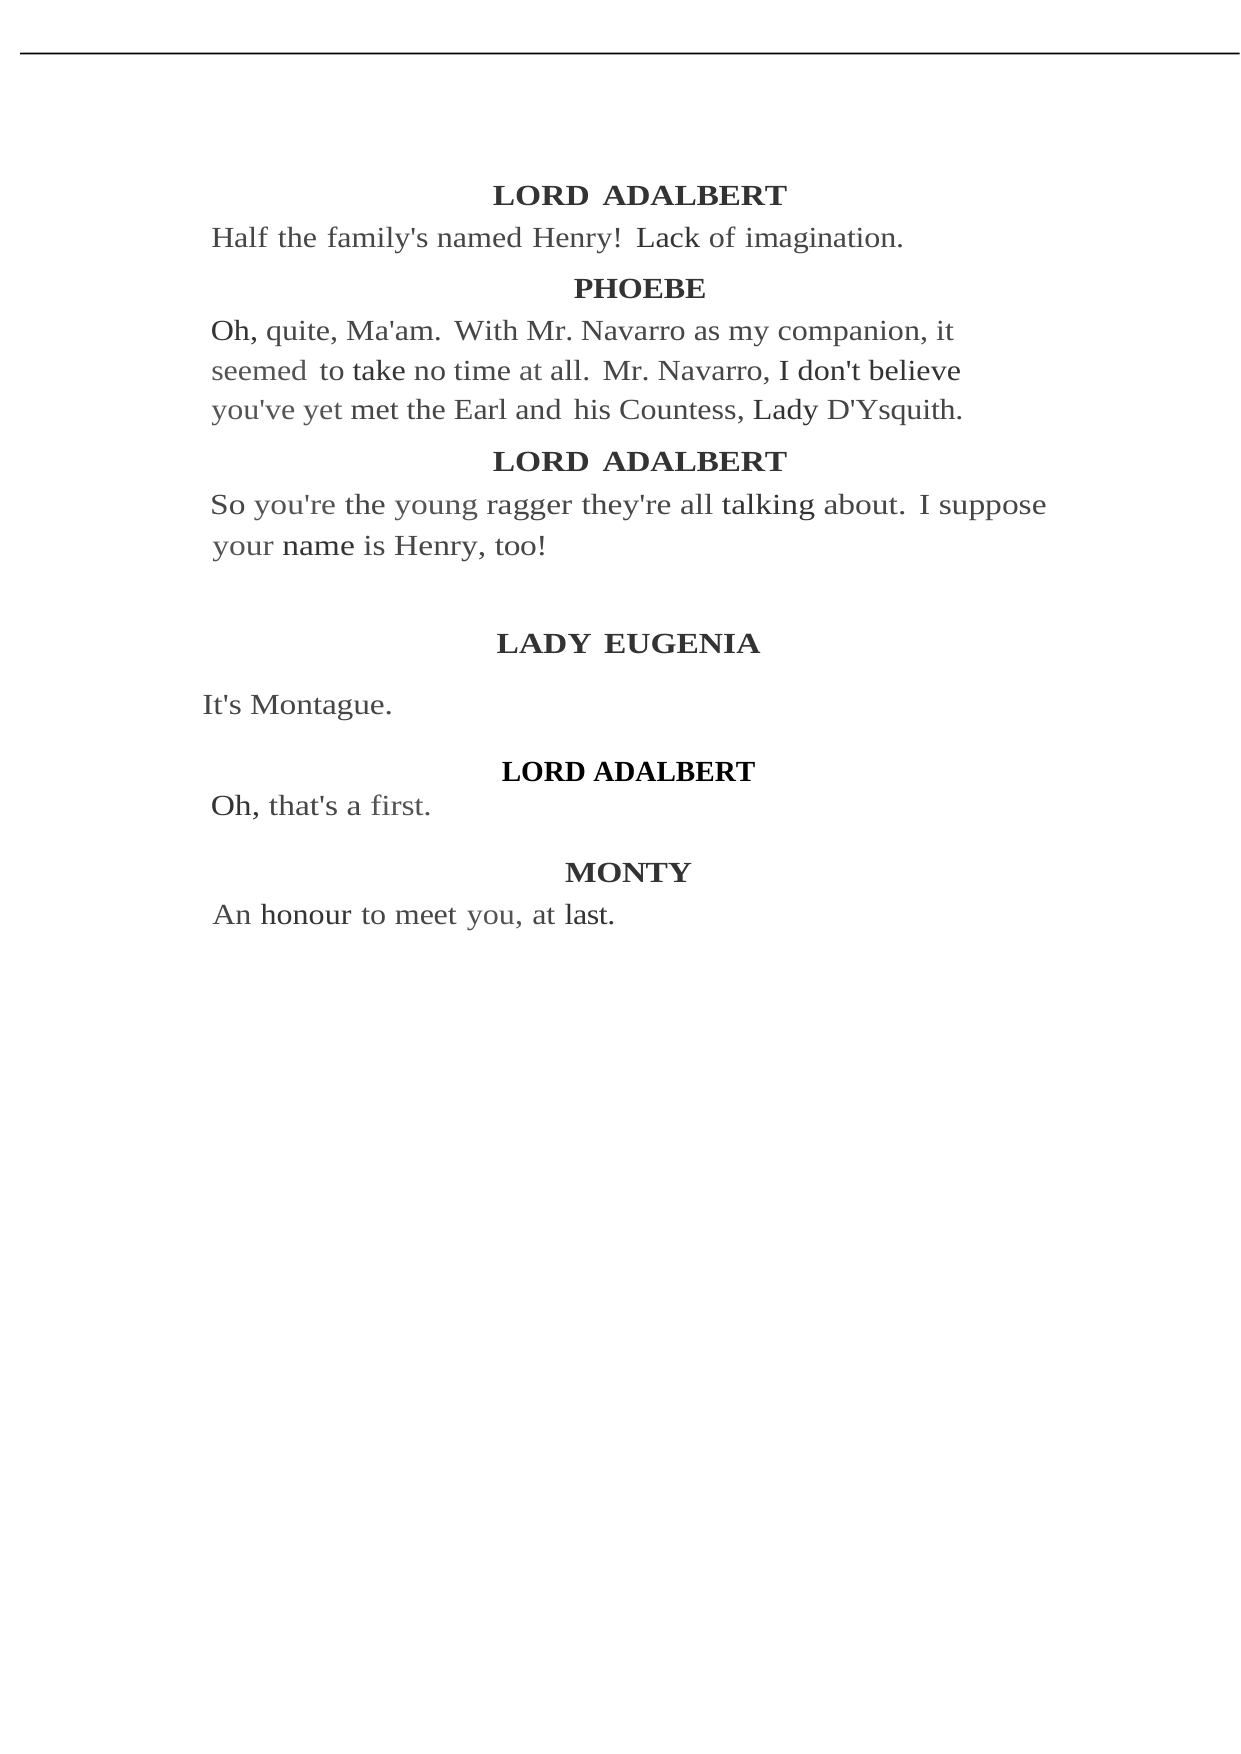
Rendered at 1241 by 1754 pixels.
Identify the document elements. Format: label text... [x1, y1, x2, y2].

text Oh, that's a first. [211, 788, 1155, 821]
subtitle LORD ADALBERT [128, 178, 1152, 212]
subtitle LORD ADALBERT [128, 444, 1152, 478]
text Half the family's named Henry! Lack of imagination. [211, 220, 1155, 254]
text LADY EUGENIA [102, 626, 1155, 659]
text It's Montague. [102, 687, 1155, 720]
text An honour to meet you, at last. [212, 897, 1155, 931]
subtitle PHOEBE [128, 271, 1152, 305]
text So you're the young ragger they're all talking about. I suppose your name is Henry, too! [210, 487, 1050, 561]
text MONTY [102, 855, 1155, 889]
text LORD ADALBERT [102, 754, 1155, 788]
text Oh, quite, Ma'am. With Mr. Navarro as my companion, it seemed to take no time at all. Mr. Navarro, I don't believe you've yet met the Earl and his Countess, Lady D'Ysquith. [211, 313, 1042, 425]
